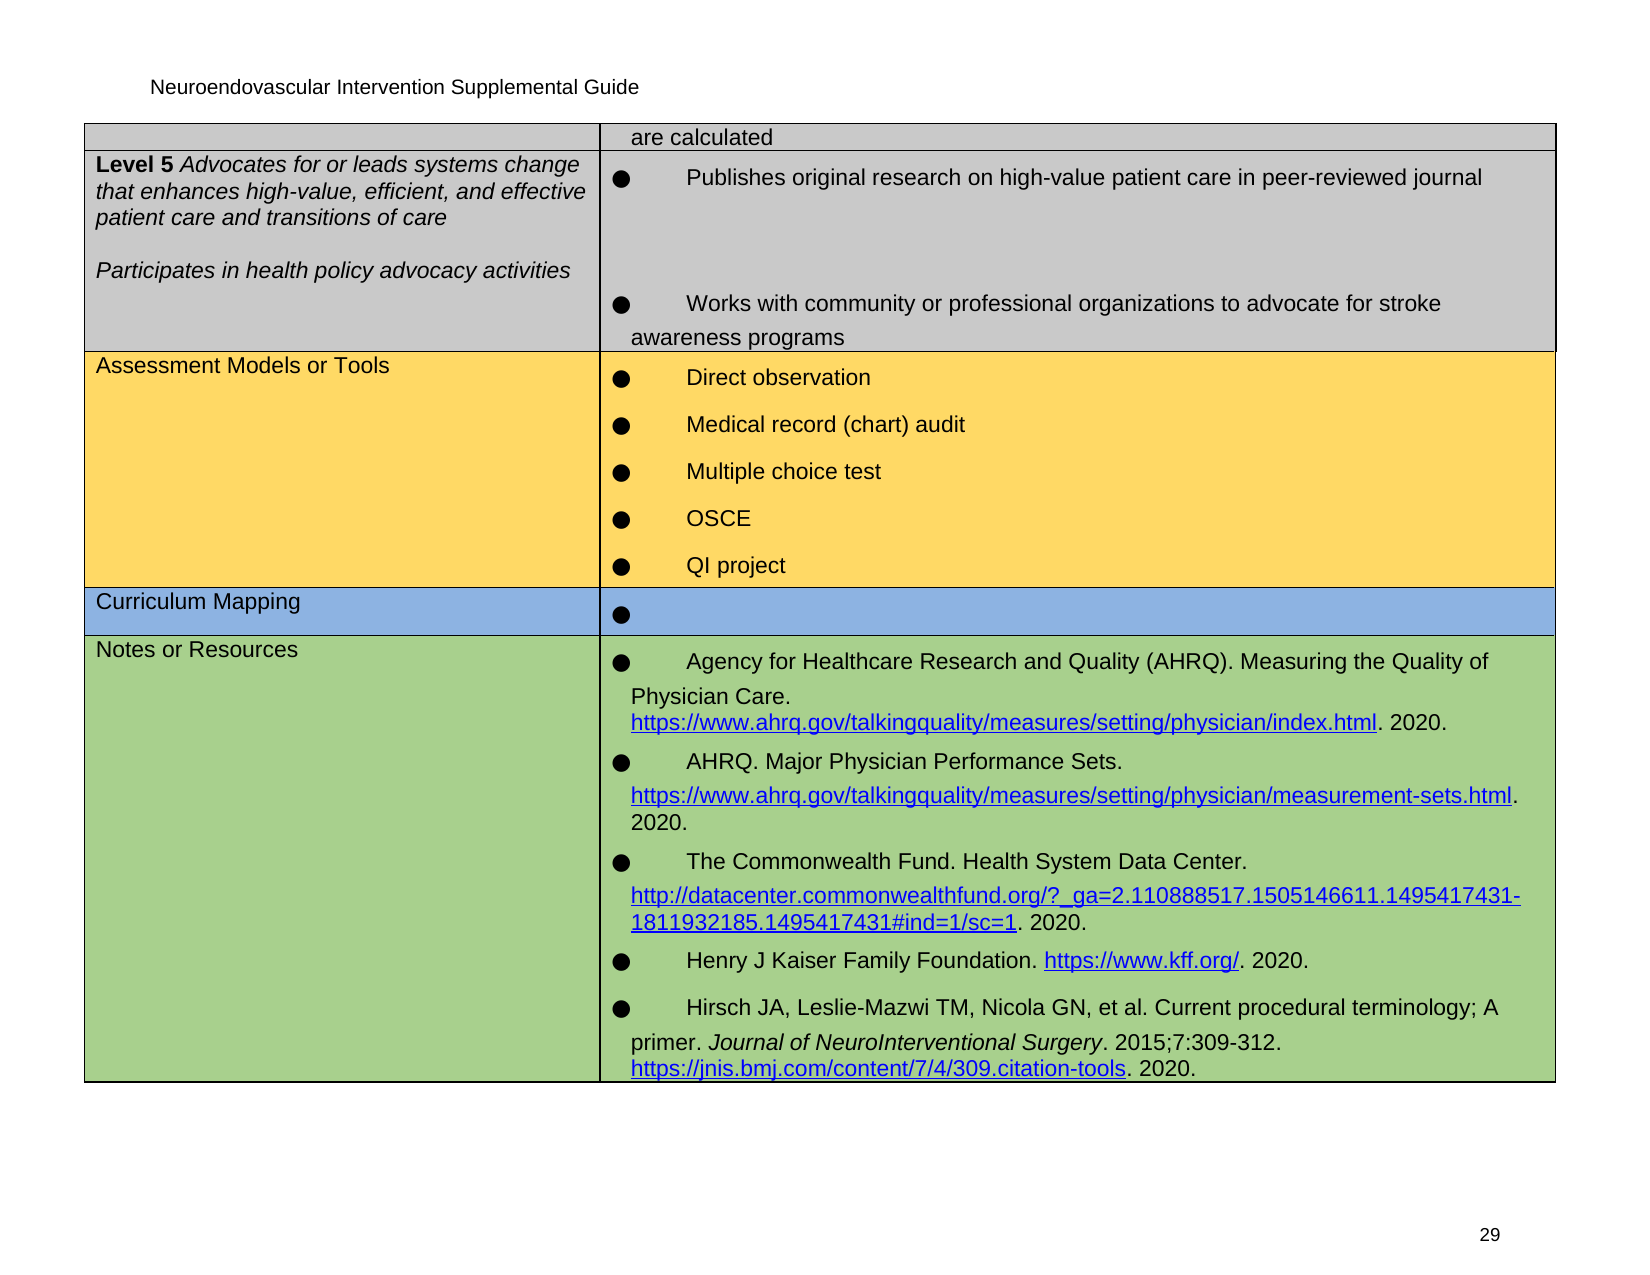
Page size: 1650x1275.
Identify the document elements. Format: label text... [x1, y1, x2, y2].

table_cell Publishes original research on high-value patient care in peer-reviewed journal Works with community or professional organizations to advocate for stroke awareness programs [601, 151, 1555, 351]
table_cell Direct observation Medical record (chart) audit Multiple choice test OSCE QI project [601, 351, 1555, 587]
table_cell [601, 124, 1555, 150]
table_cell Level 5 Advocates for or leads systems change that enhances high-value, efficient, and effective patient care and transitions of care Participates in health policy advocacy activities [85, 151, 599, 351]
table_cell Assessment Models or Tools [85, 352, 599, 587]
table_cell [601, 587, 1555, 635]
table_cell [85, 124, 599, 150]
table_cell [601, 635, 1555, 1081]
table_cell Curriculum Mapping [85, 588, 599, 635]
table_cell Notes or Resources [85, 636, 599, 1081]
